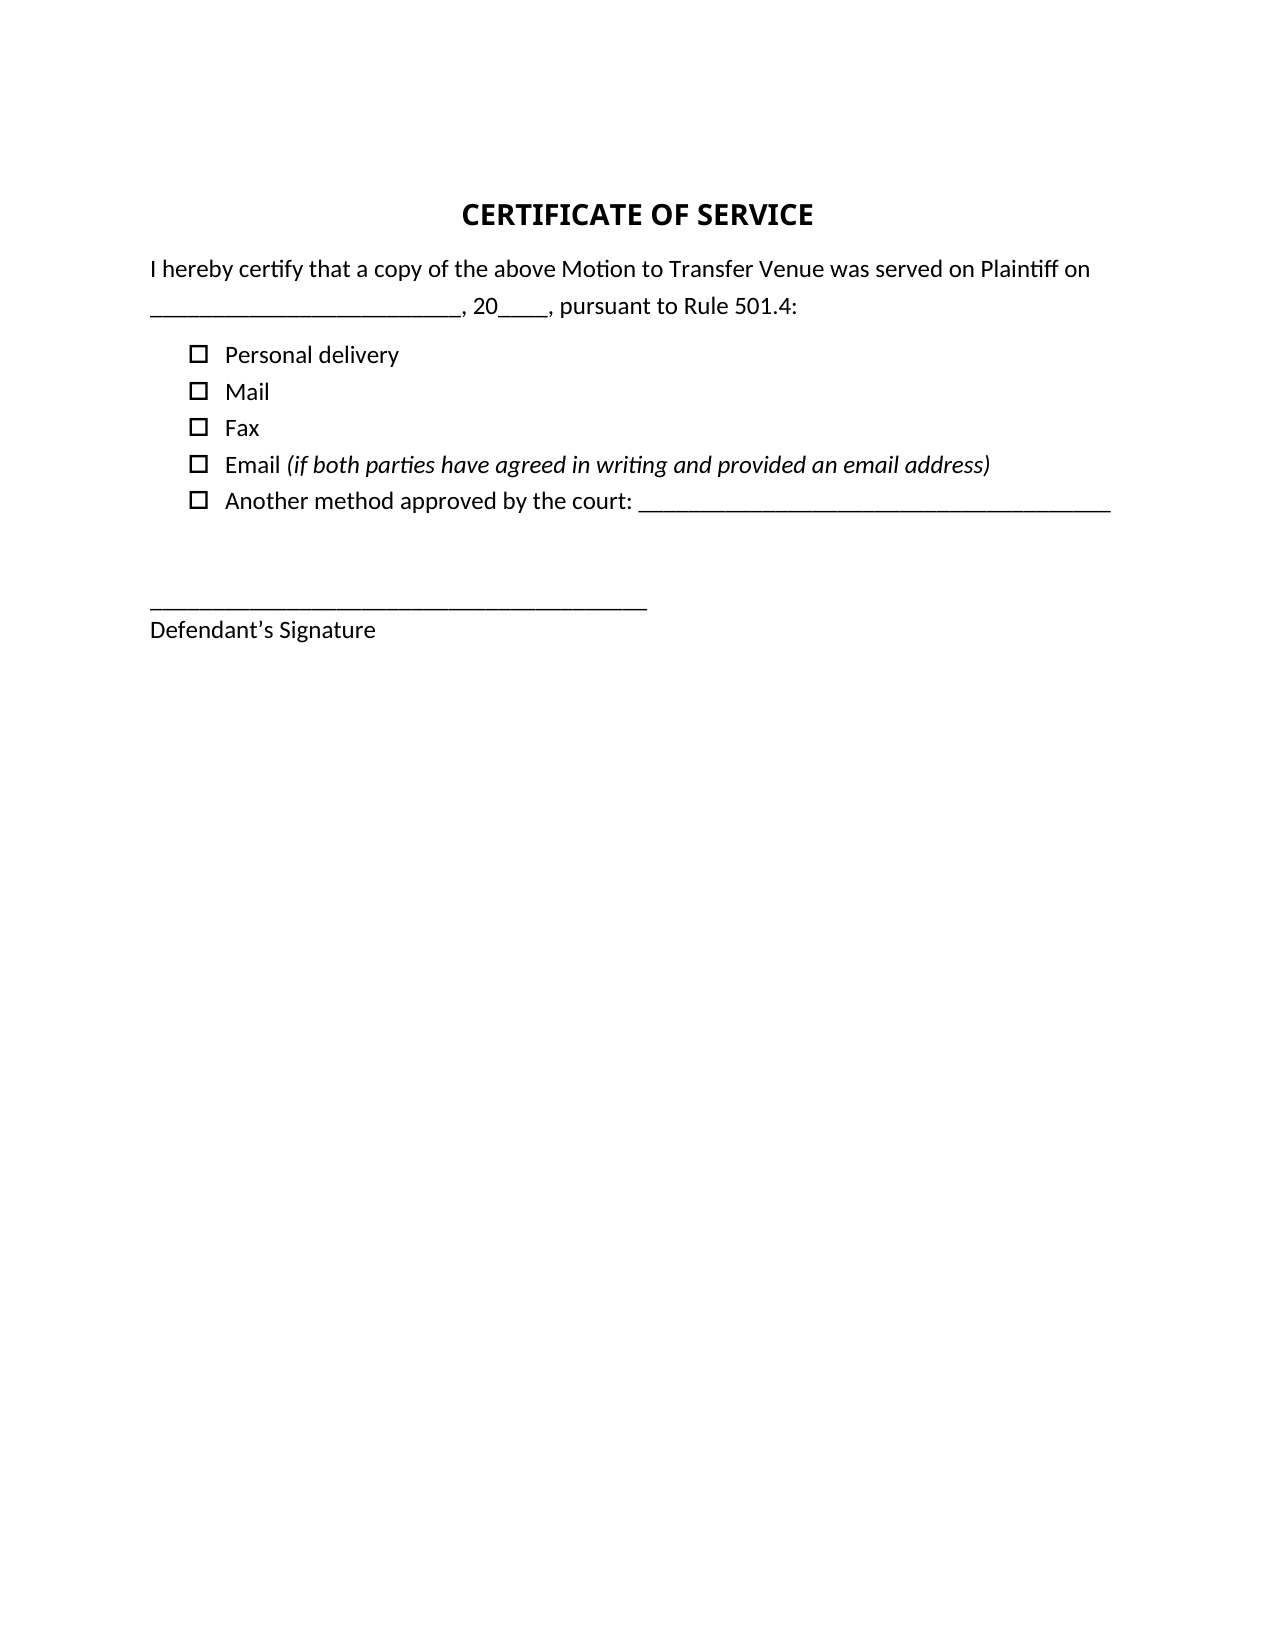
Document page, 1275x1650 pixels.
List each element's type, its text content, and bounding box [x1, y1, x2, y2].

text I hereby certify that a copy of the above Motion to Transfer Venue was served on Plaintiff on _________________________, 20____, pursuant to Rule 501.4: [150, 253, 1125, 321]
list Personal delivery [187, 339, 1125, 370]
list Mail [187, 376, 1125, 406]
text ________________________________________ [150, 583, 1125, 614]
list Email (if both parties have agreed in writing and provided an email address) [187, 449, 1125, 479]
text Defendant’s Signature [150, 614, 1125, 644]
text CERTIFICATE OF SERVICE [150, 194, 1125, 234]
list Another method approved by the court: ______________________________________ [187, 485, 1125, 516]
list Fax [187, 412, 1125, 443]
